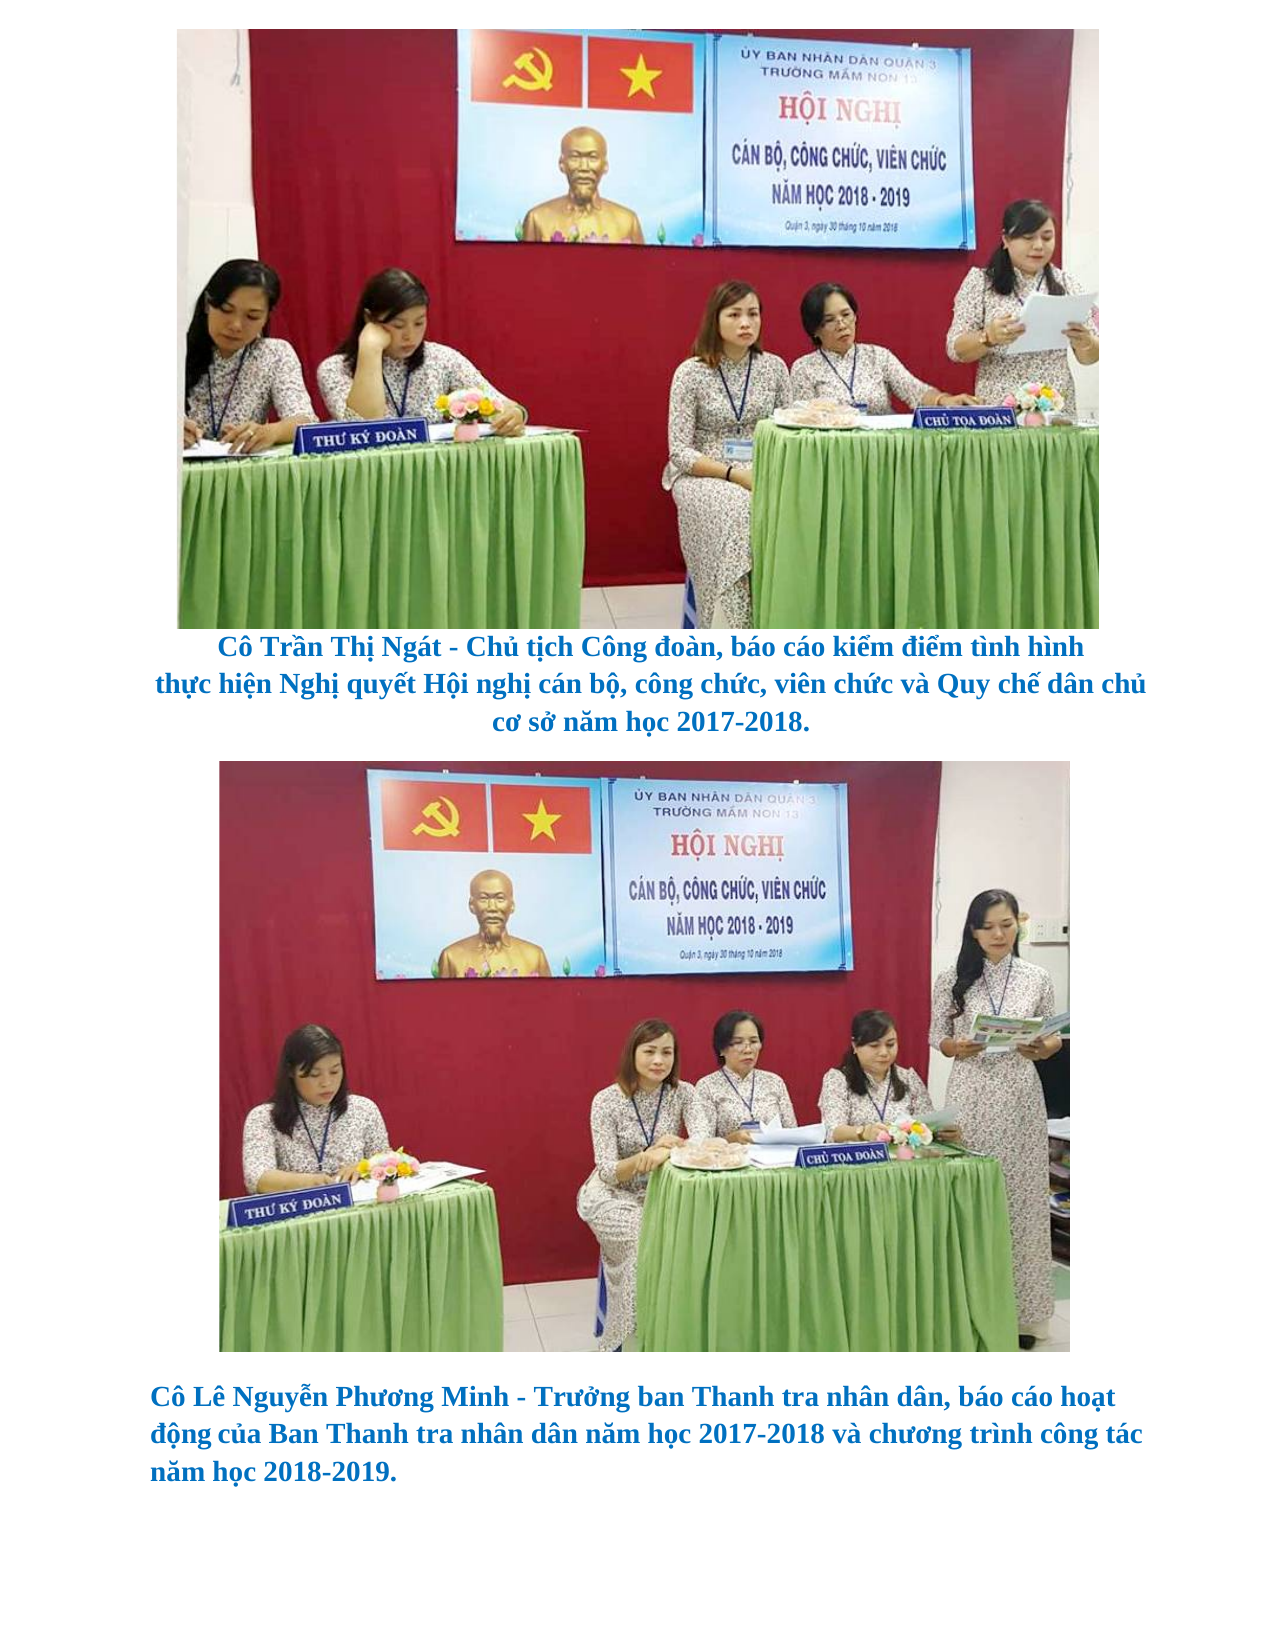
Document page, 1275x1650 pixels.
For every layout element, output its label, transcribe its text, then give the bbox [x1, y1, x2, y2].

picture [176, 29, 1099, 629]
picture [219, 761, 1070, 1352]
text cơ sở năm học 2017-2018. [150, 700, 1152, 737]
text Cô Lê Nguyễn Phương Minh - Trưởng ban Thanh tra nhân dân, báo cáo hoạt động của Ban Thanh tra nhân dân năm học 2017-2018 và chương trình công tác năm học 2018-2019. [150, 1375, 1152, 1487]
text thực hiện Nghị quyết Hội nghị cán bộ, công chức, viên chức và Quy chế dân chủ [150, 662, 1152, 700]
